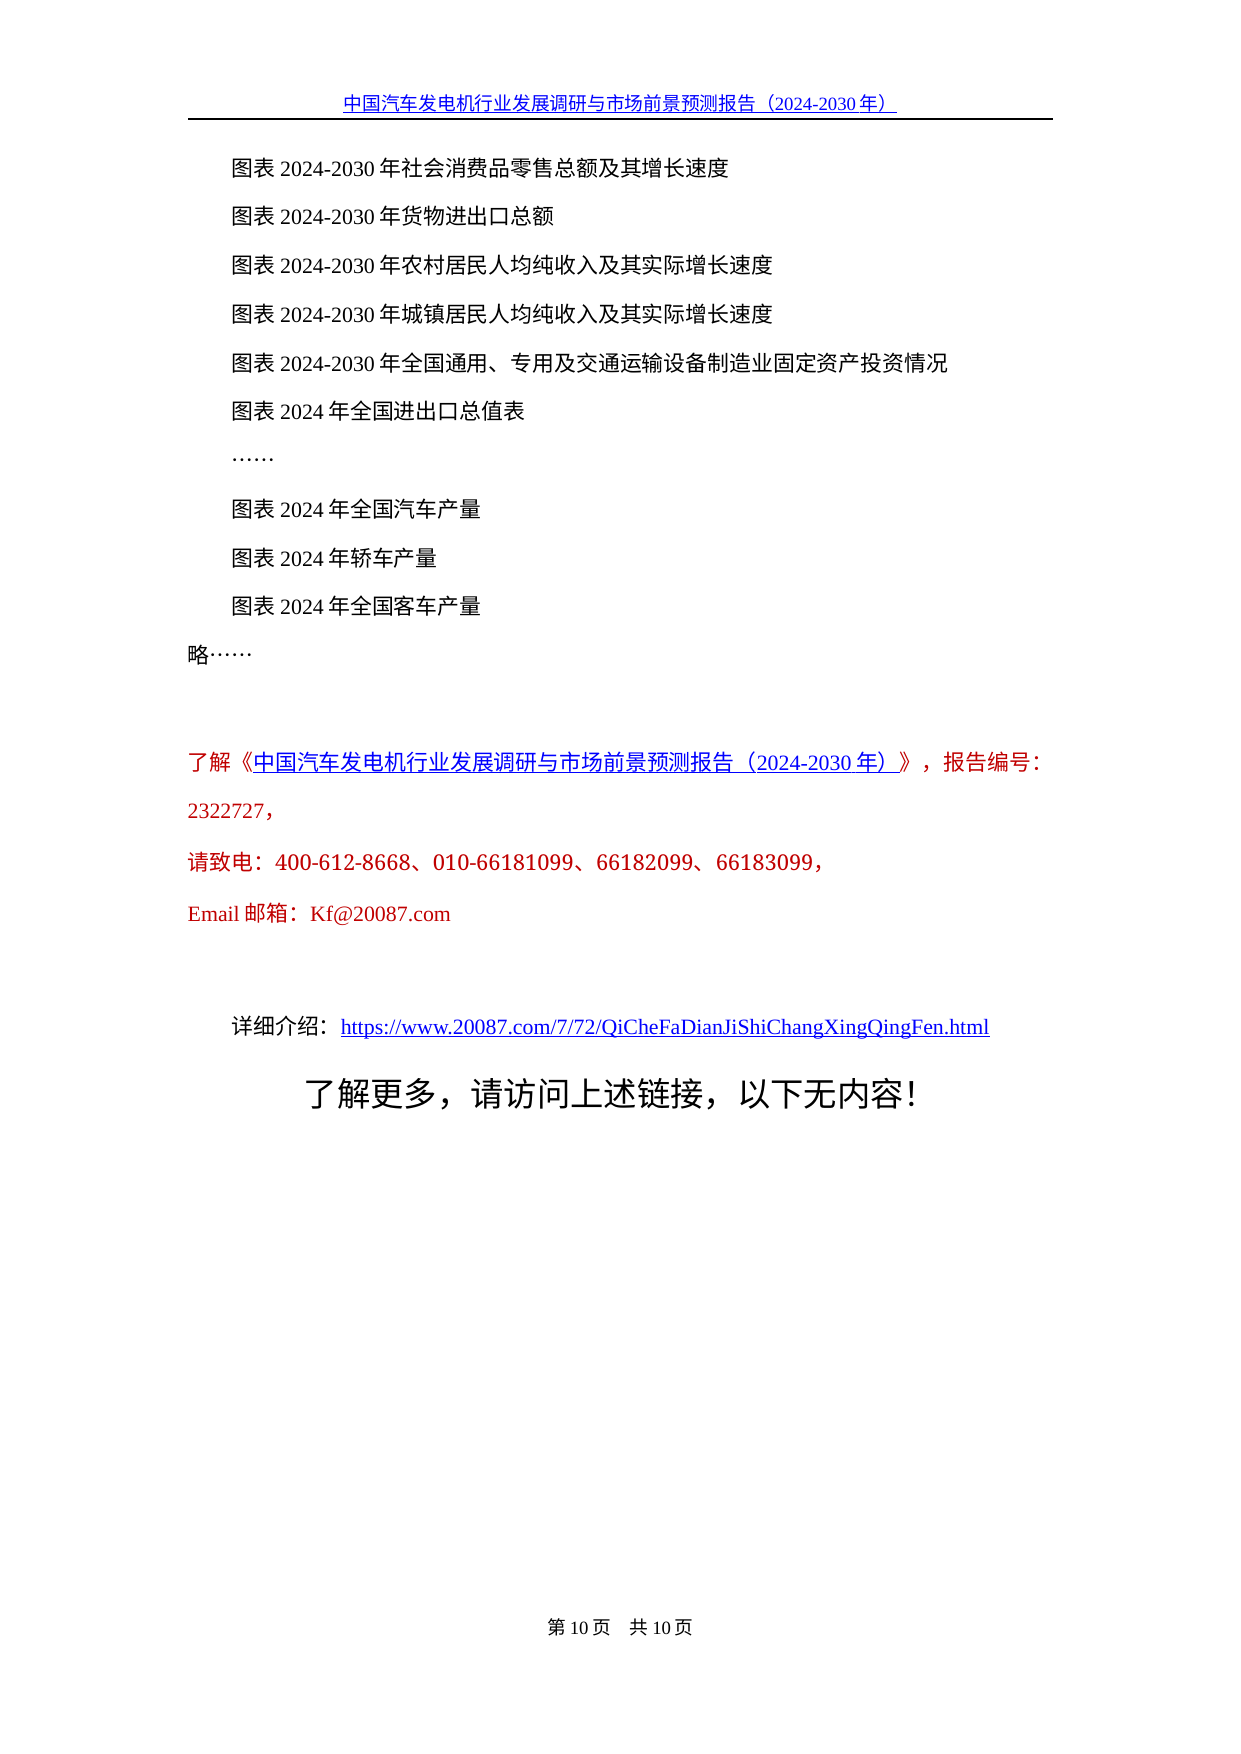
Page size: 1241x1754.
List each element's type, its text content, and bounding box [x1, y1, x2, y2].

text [187, 150, 1053, 670]
text 请致电：400-612-8668、010-66181099、66182099、66183099， [187, 844, 1053, 877]
text 详细介绍：https://www.20087.com/7/72/QiCheFaDianJiShiChangXingQingFen.html [187, 1009, 1053, 1041]
title 了解更多，请访问上述链接，以下无内容！ [187, 1059, 1053, 1124]
text 了解《中国汽车发电机行业发展调研与市场前景预测报告（2024-2030年）》，报告编号：2322727， [187, 744, 1053, 825]
text Email邮箱：Kf@20087.com [187, 896, 1053, 928]
